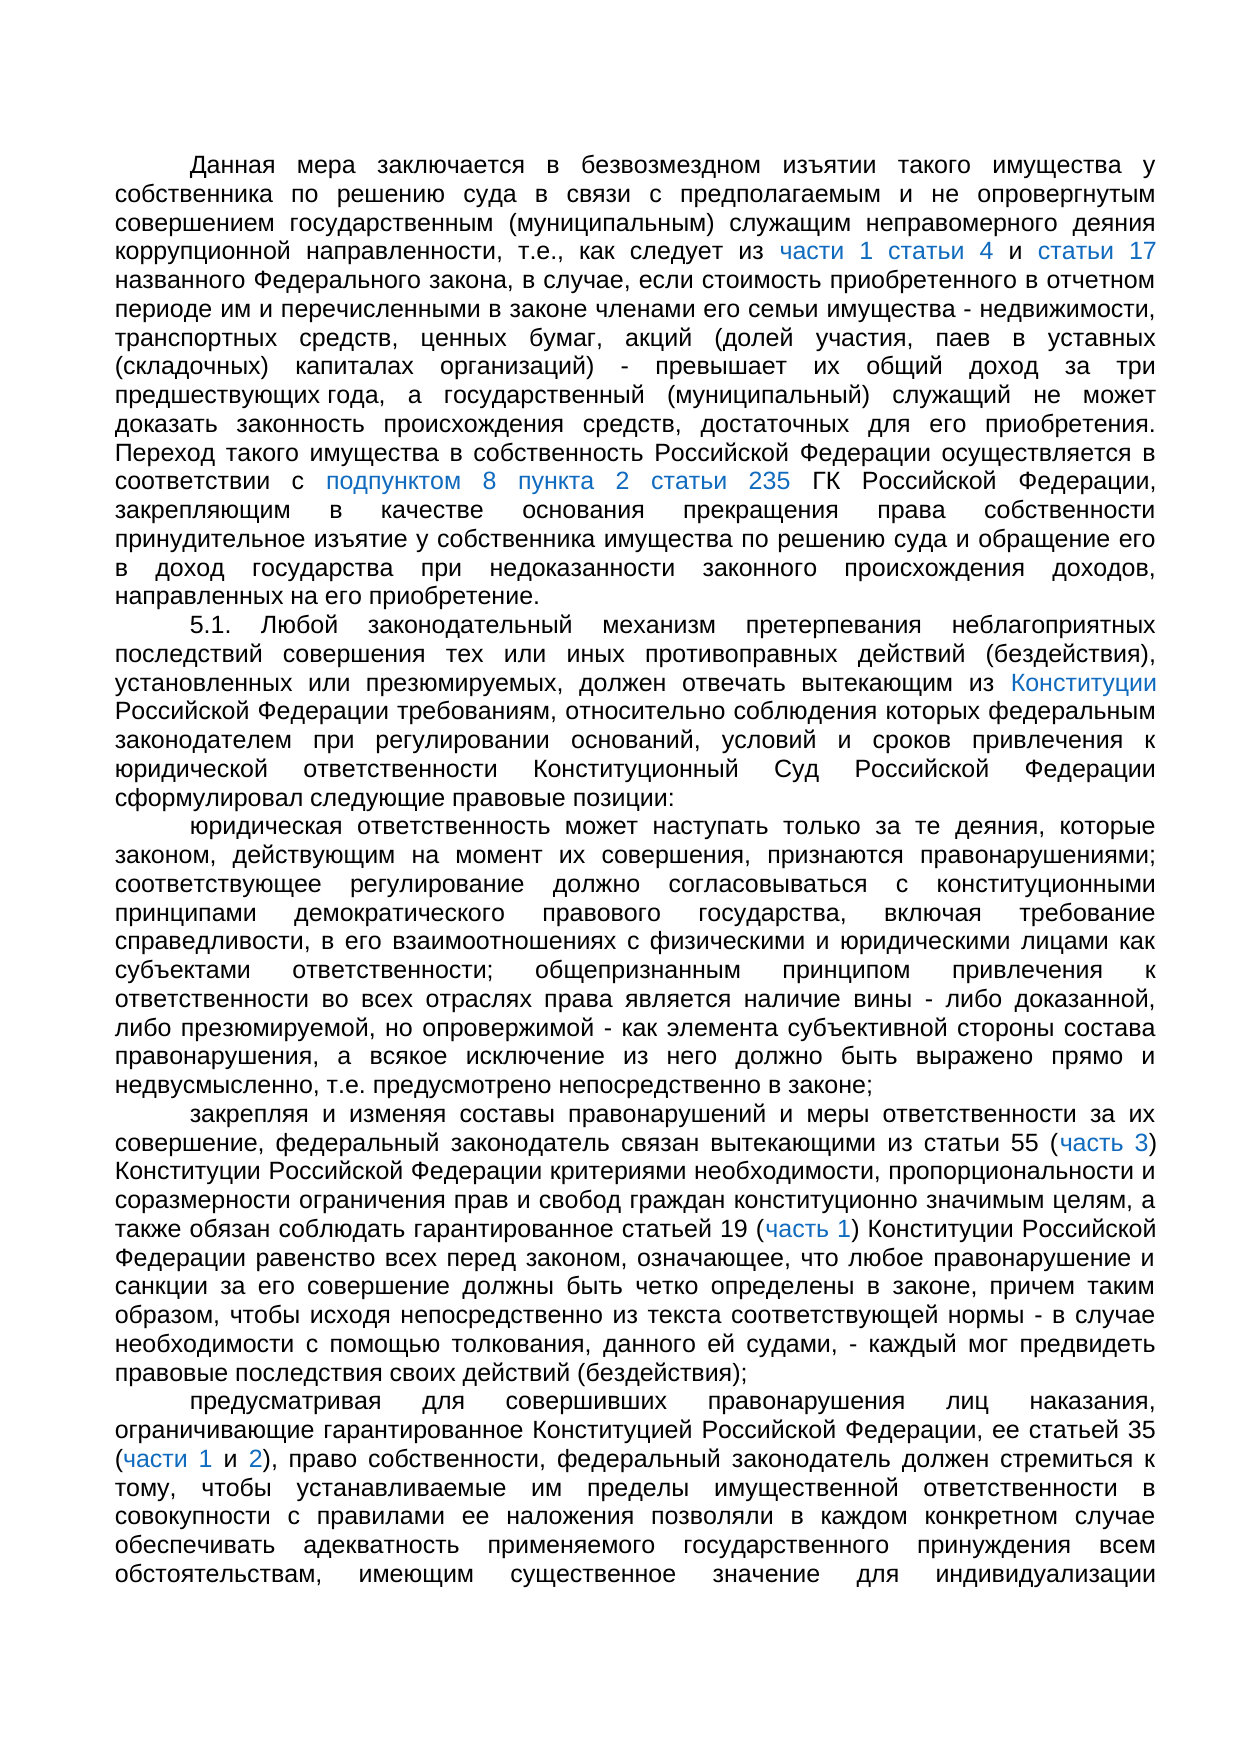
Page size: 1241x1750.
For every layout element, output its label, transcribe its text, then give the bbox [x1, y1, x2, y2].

text юридическая ответственность может наступать только за те деяния, которые законом, действующим на момент их совершения, признаются правонарушениями; соответствующее регулирование должно согласовываться с конституционными принципами демократического правового государства, включая требование справедливости, в его взаимоотношениях с физическими и юридическими лицами как субъектами ответственности; общепризнанным принципом привлечения к ответственности во всех отраслях права является наличие вины - либо доказанной, либо презюмируемой, но опровержимой - как элемента субъективной стороны состава правонарушения, а всякое исключение из него должно быть выражено прямо и недвусмысленно, т.е. предусмотрено непосредственно в законе; [114, 811, 1157, 1099]
text закрепляя и изменяя составы правонарушений и меры ответственности за их совершение, федеральный законодатель связан вытекающими из статьи 55 (часть 3) Конституции Российской Федерации критериями необходимости, пропорциональности и соразмерности ограничения прав и свобод граждан конституционно значимым целям, а также обязан соблюдать гарантированное статьей 19 (часть 1) Конституции Российской Федерации равенство всех перед законом, означающее, что любое правонарушение и санкции за его совершение должны быть четко определены в законе, причем таким образом, чтобы исходя непосредственно из текста соответствующей нормы - в случае необходимости с помощью толкования, данного ей судами, - каждый мог предвидеть правовые последствия своих действий (бездействия); [114, 1099, 1157, 1386]
text Данная мера заключается в безвозмездном изъятии такого имущества у собственника по решению суда в связи с предполагаемым и не опровергнутым совершением государственным (муниципальным) служащим неправомерного деяния коррупционной направленности, т.е., как следует из части 1 статьи 4 и статьи 17 названного Федерального закона, в случае, если стоимость приобретенного в отчетном периоде им и перечисленными в законе членами его семьи имущества - недвижимости, транспортных средств, ценных бумаг, акций (долей участия, паев в уставных (складочных) капиталах организаций) - превышает их общий доход за три предшествующих года, а государственный (муниципальный) служащий не может доказать законность происхождения средств, достаточных для его приобретения. Переход такого имущества в собственность Российской Федерации осуществляется в соответствии с подпунктом 8 пункта 2 статьи 235 ГК Российской Федерации, закрепляющим в качестве основания прекращения права собственности принудительное изъятие у собственника имущества по решению суда и обращение его в доход государства при недоказанности законного происхождения доходов, направленных на его приобретение. [114, 150, 1157, 610]
text 5.1. Любой законодательный механизм претерпевания неблагоприятных последствий совершения тех или иных противоправных действий (бездействия), установленных или презюмируемых, должен отвечать вытекающим из Конституции Российской Федерации требованиям, относительно соблюдения которых федеральным законодателем при регулировании оснований, условий и сроков привлечения к юридической ответственности Конституционный Суд Российской Федерации сформулировал следующие правовые позиции: [114, 610, 1157, 811]
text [114, 1386, 1157, 1587]
